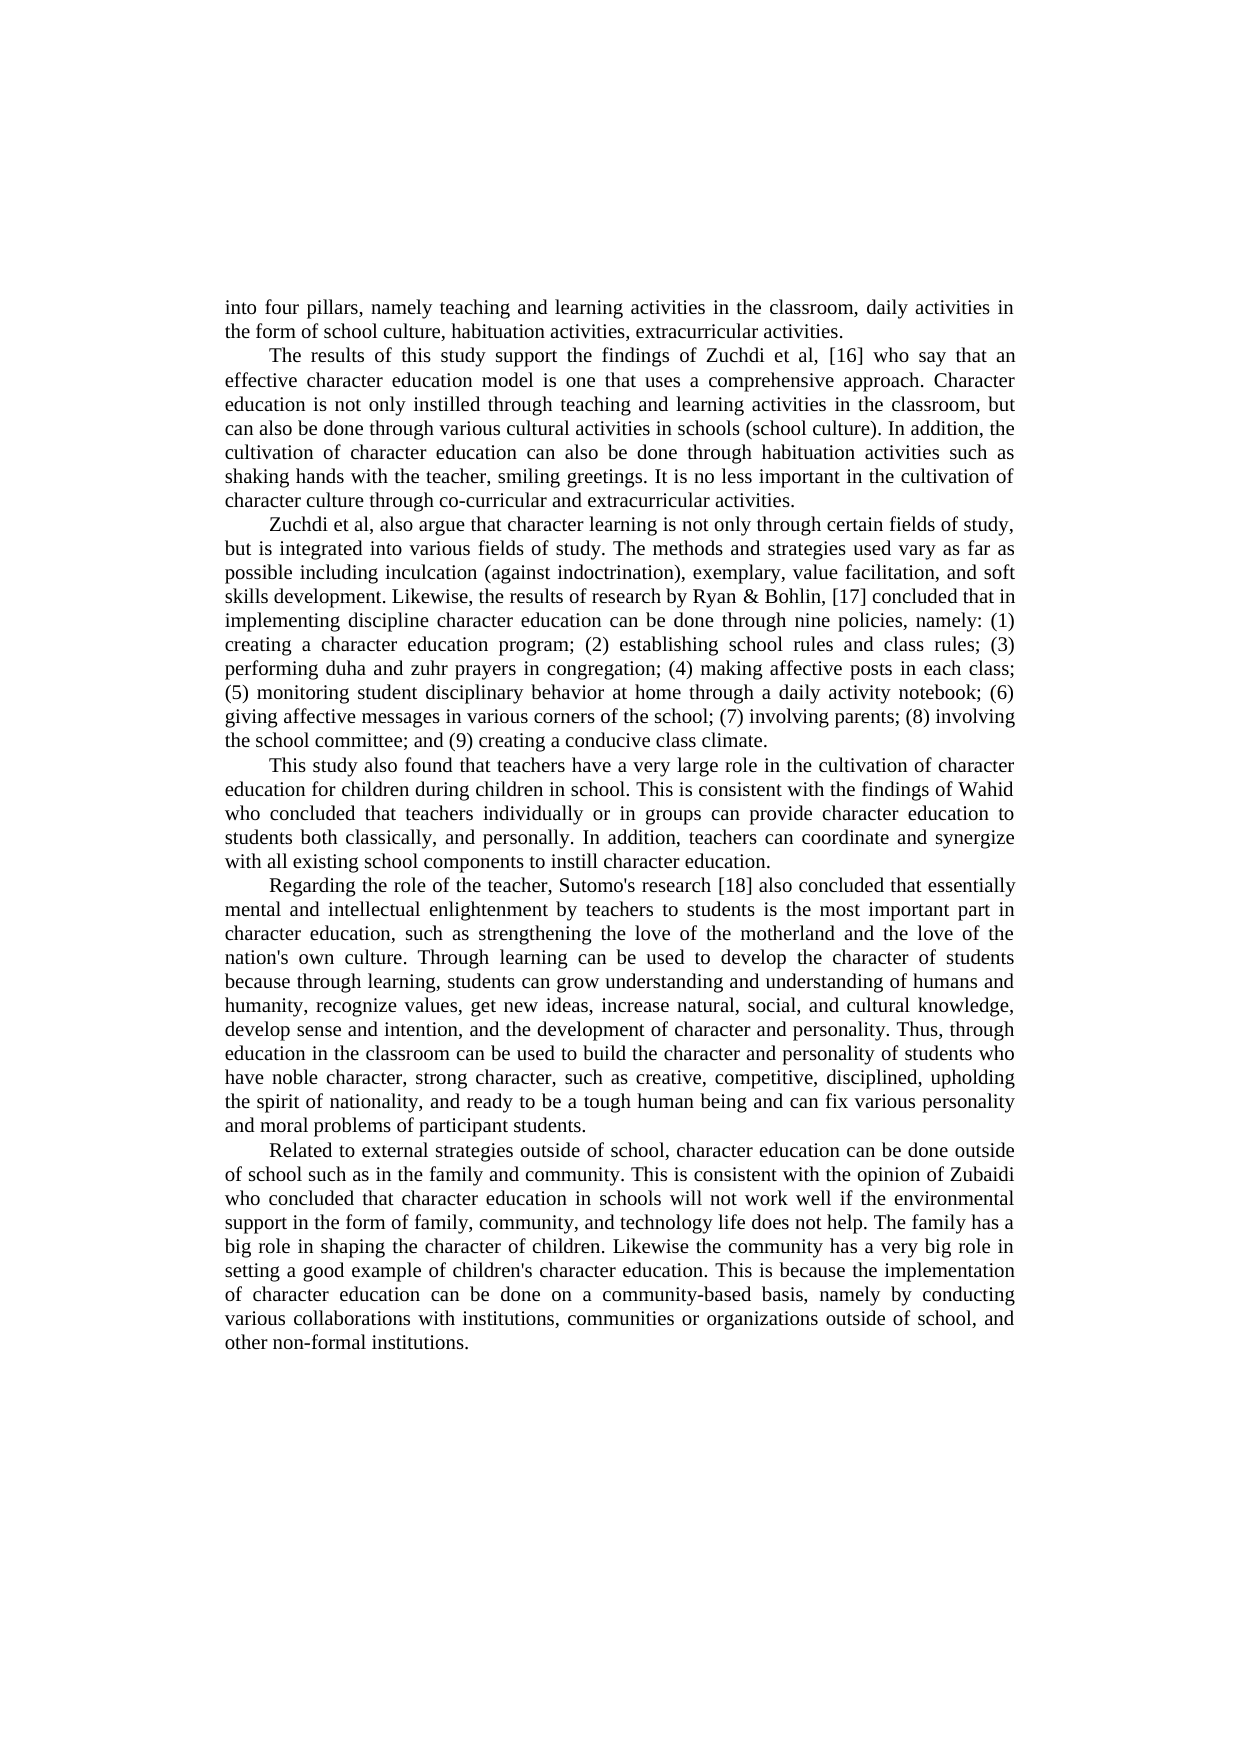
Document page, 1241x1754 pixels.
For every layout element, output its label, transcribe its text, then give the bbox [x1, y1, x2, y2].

text The results of this study support the findings of Zuchdi et al, [16] who say that an effective character education model is one that uses a comprehensive approach. Character education is not only instilled through teaching and learning activities in the classroom, but can also be done through various cultural activities in schools (school culture). In addition, the cultivation of character education can also be done through habituation activities such as shaking hands with the teacher, smiling greetings. It is no less important in the cultivation of character culture through co-curricular and extracurricular activities. [224, 343, 1016, 512]
text Related to external strategies outside of school, character education can be done outside of school such as in the family and community. This is consistent with the opinion of Zubaidi who concluded that character education in schools will not work well if the environmental support in the form of family, community, and technology life does not help. The family has a big role in shaping the character of children. Likewise the community has a very big role in setting a good example of children's character education. This is because the implementation of character education can be done on a community-based basis, namely by conducting various collaborations with institutions, communities or organizations outside of school, and other non-formal institutions. [224, 1137, 1016, 1354]
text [224, 295, 1016, 343]
text Zuchdi et al, also argue that character learning is not only through certain fields of study, but is integrated into various fields of study. The methods and strategies used vary as far as possible including inculcation (against indoctrination), exemplary, value facilitation, and soft skills development. Likewise, the results of research by Ryan & Bohlin, [17] concluded that in implementing discipline character education can be done through nine policies, namely: (1) creating a character education program; (2) establishing school rules and class rules; (3) performing duha and zuhr prayers in congregation; (4) making affective posts in each class; (5) monitoring student disciplinary behavior at home through a daily activity notebook; (6) giving affective messages in various corners of the school; (7) involving parents; (8) involving the school committee; and (9) creating a conducive class climate. [224, 512, 1016, 752]
text This study also found that teachers have a very large role in the cultivation of character education for children during children in school. This is consistent with the findings of Wahid who concluded that teachers individually or in groups can provide character education to students both classically, and personally. In addition, teachers can coordinate and synergize with all existing school components to instill character education. [224, 752, 1016, 873]
text Regarding the role of the teacher, Sutomo's research [18] also concluded that essentially mental and intellectual enlightenment by teachers to students is the most important part in character education, such as strengthening the love of the motherland and the love of the nation's own culture. Through learning can be used to develop the character of students because through learning, students can grow understanding and understanding of humans and humanity, recognize values, get new ideas, increase natural, social, and cultural knowledge, develop sense and intention, and the development of character and personality. Thus, through education in the classroom can be used to build the character and personality of students who have noble character, strong character, such as creative, competitive, disciplined, upholding the spirit of nationality, and ready to be a tough human being and can fix various personality and moral problems of participant students. [224, 873, 1016, 1137]
